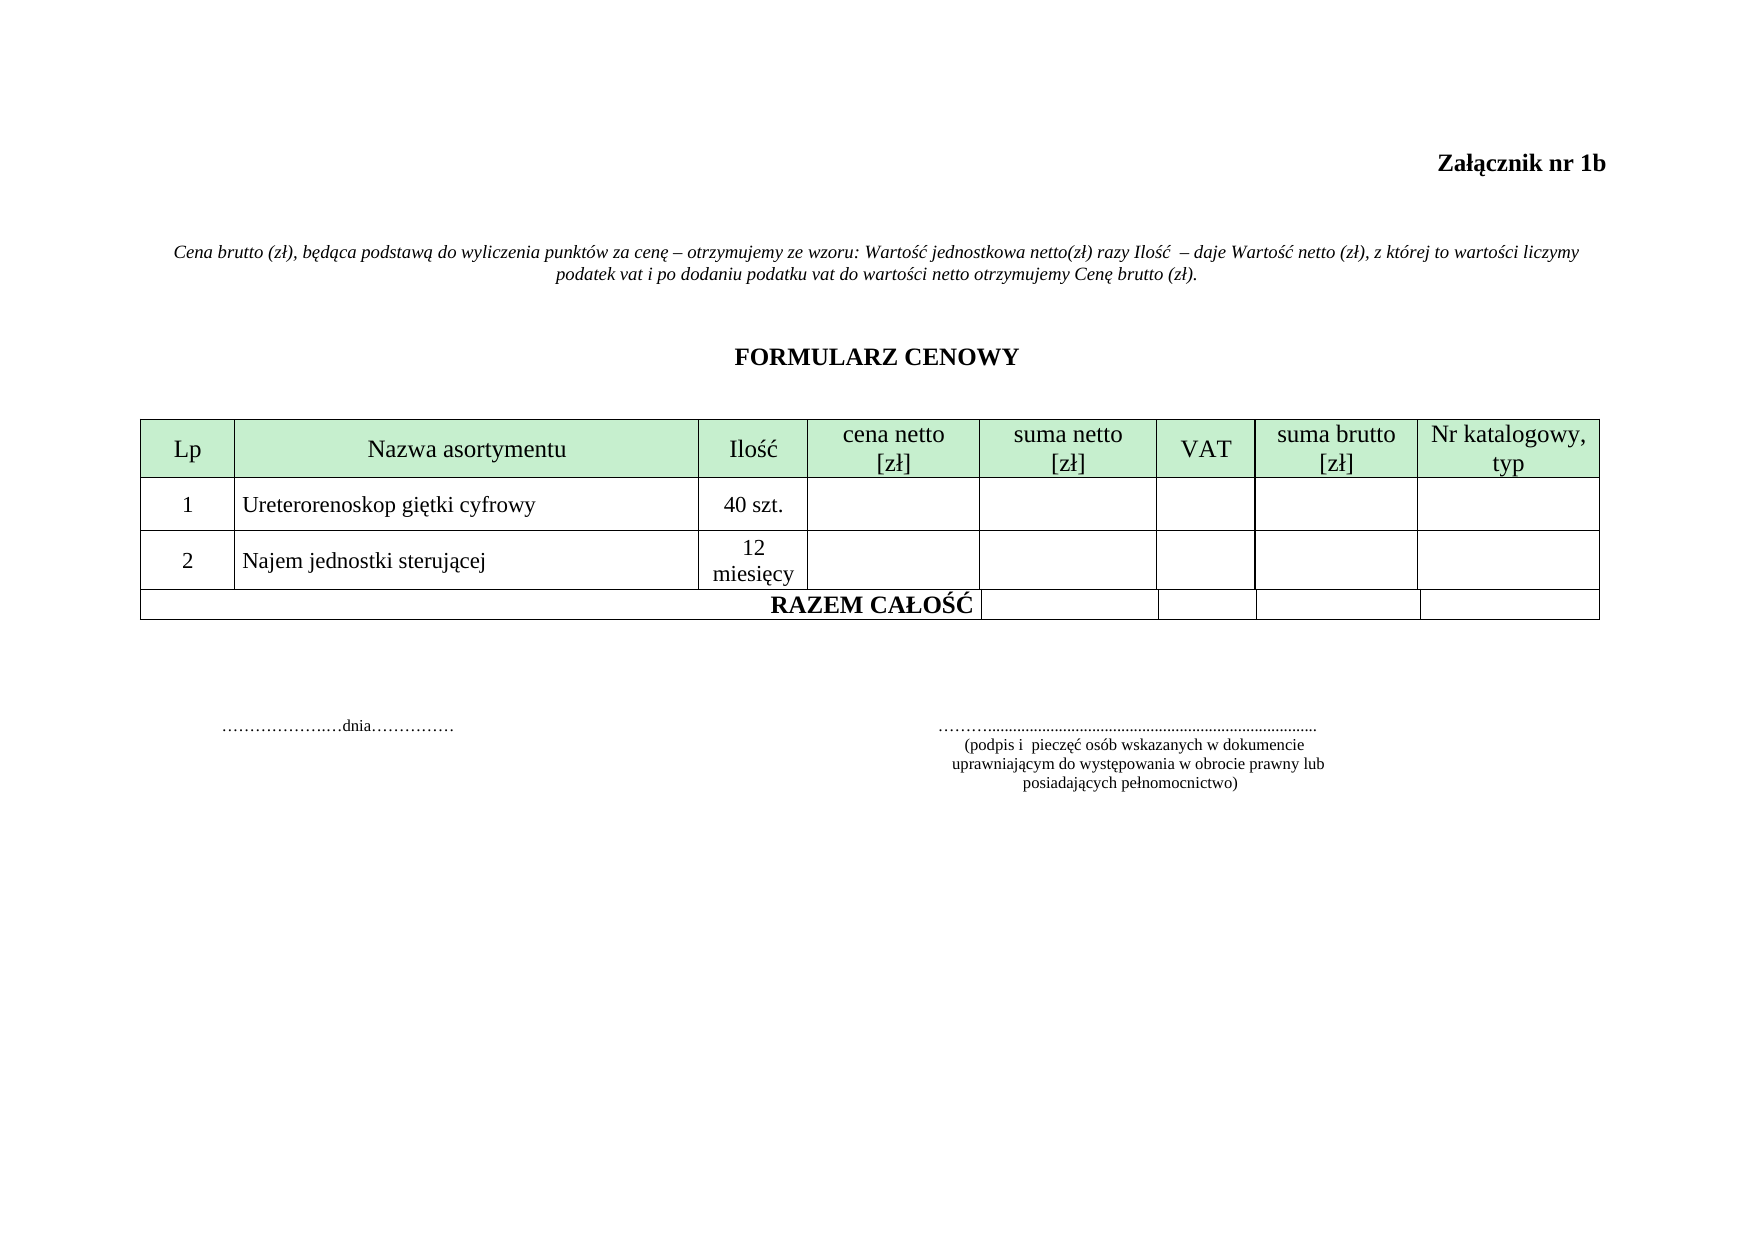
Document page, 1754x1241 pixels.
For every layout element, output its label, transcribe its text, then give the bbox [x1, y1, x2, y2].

table_cell 1 [141, 478, 234, 530]
table_cell 40 szt. [699, 478, 807, 530]
table_cell [808, 478, 979, 530]
text posiadających pełnomocnictwo) [148, 773, 1606, 792]
table_cell [982, 590, 1158, 619]
table_cell Ureterorenoskop giętki cyfrowy [235, 478, 698, 530]
table_cell Najem jednostki sterującej [235, 531, 698, 589]
table_cell [1157, 478, 1254, 530]
table_header suma netto [zł] [980, 420, 1156, 477]
table_header Nazwa asortymentu [235, 420, 698, 477]
table_header suma brutto [zł] [1256, 420, 1417, 477]
table_header Nr katalogowy, typ [1418, 420, 1599, 477]
table_cell [1421, 590, 1599, 619]
table_cell RAZEM CAŁOŚĆ [141, 590, 981, 619]
table_cell 12 miesięcy [699, 531, 807, 589]
table_cell [1256, 531, 1417, 589]
table_cell [980, 531, 1156, 589]
table_cell [980, 478, 1156, 530]
table_header VAT [1157, 420, 1254, 477]
table_cell [1159, 590, 1256, 619]
table_cell [808, 531, 979, 589]
table_header Lp [141, 420, 234, 477]
table_cell [1257, 590, 1420, 619]
table_cell [1418, 531, 1599, 589]
text FORMULARZ CENOWY [148, 342, 1606, 370]
table_cell 2 [141, 531, 234, 589]
table_header cena netto [zł] [808, 420, 979, 477]
text uprawniającym do występowania w obrocie prawny lub [148, 754, 1606, 773]
text Cena brutto (zł), będąca podstawą do wyliczenia punktów za cenę – otrzymujemy ze wzoru: Wartość jednostkowa netto(zł) razy Ilość – daje Wartość netto (zł), z której to wartości liczymy podatek vat i po dodaniu podatku vat do wartości netto otrzymujemy Cenę brutto (zł). [148, 241, 1606, 284]
table_cell [1256, 478, 1417, 530]
table_cell [1157, 531, 1254, 589]
text (podpis i pieczęć osób wskazanych w dokumencie [148, 735, 1606, 754]
text Załącznik nr 1b [148, 148, 1606, 176]
table_cell [1418, 478, 1599, 530]
text ……………….…dnia…………… ………............................................................................... [148, 716, 1606, 735]
table_header Ilość [699, 420, 807, 477]
